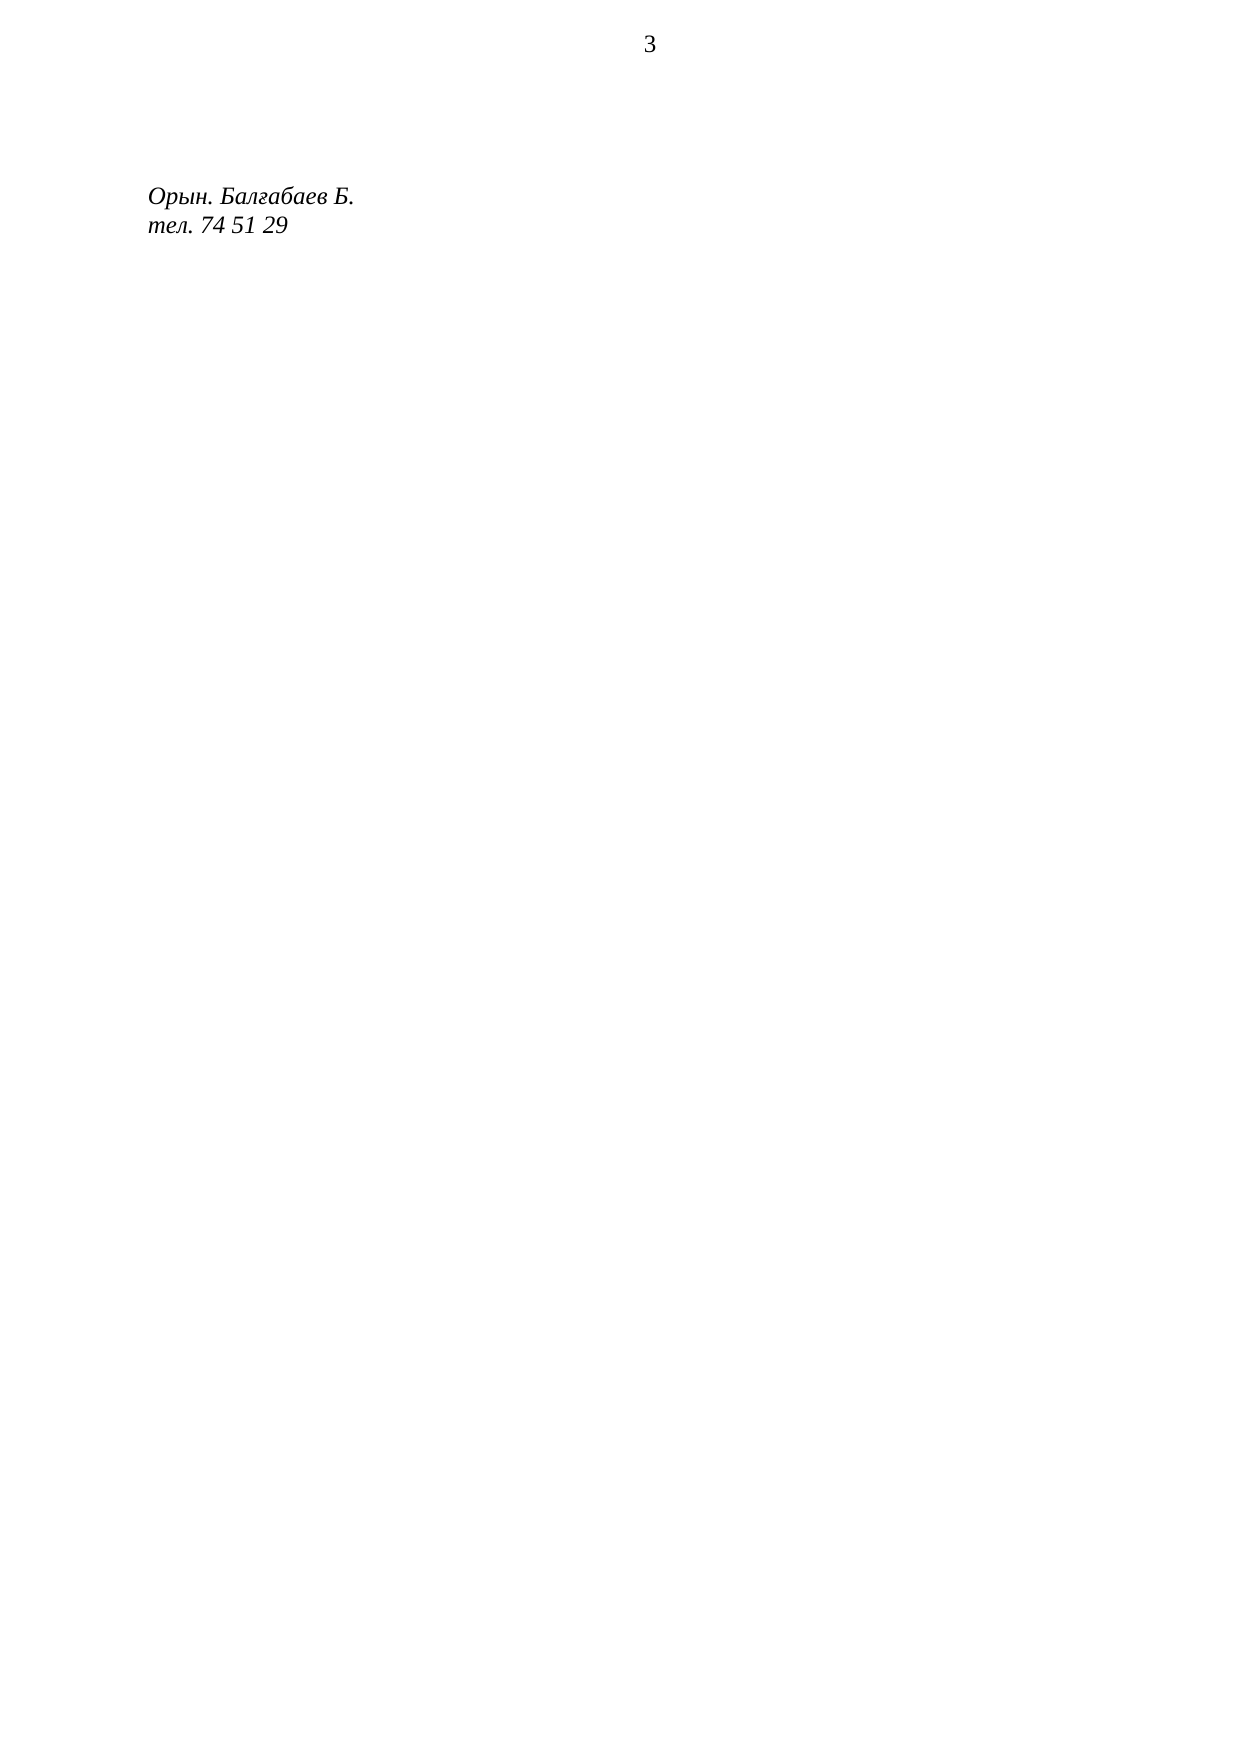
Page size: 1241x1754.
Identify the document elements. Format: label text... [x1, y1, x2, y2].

text Орын. Балғабаев Б. [148, 181, 1152, 210]
text тел. 74 51 29 [148, 210, 1152, 239]
